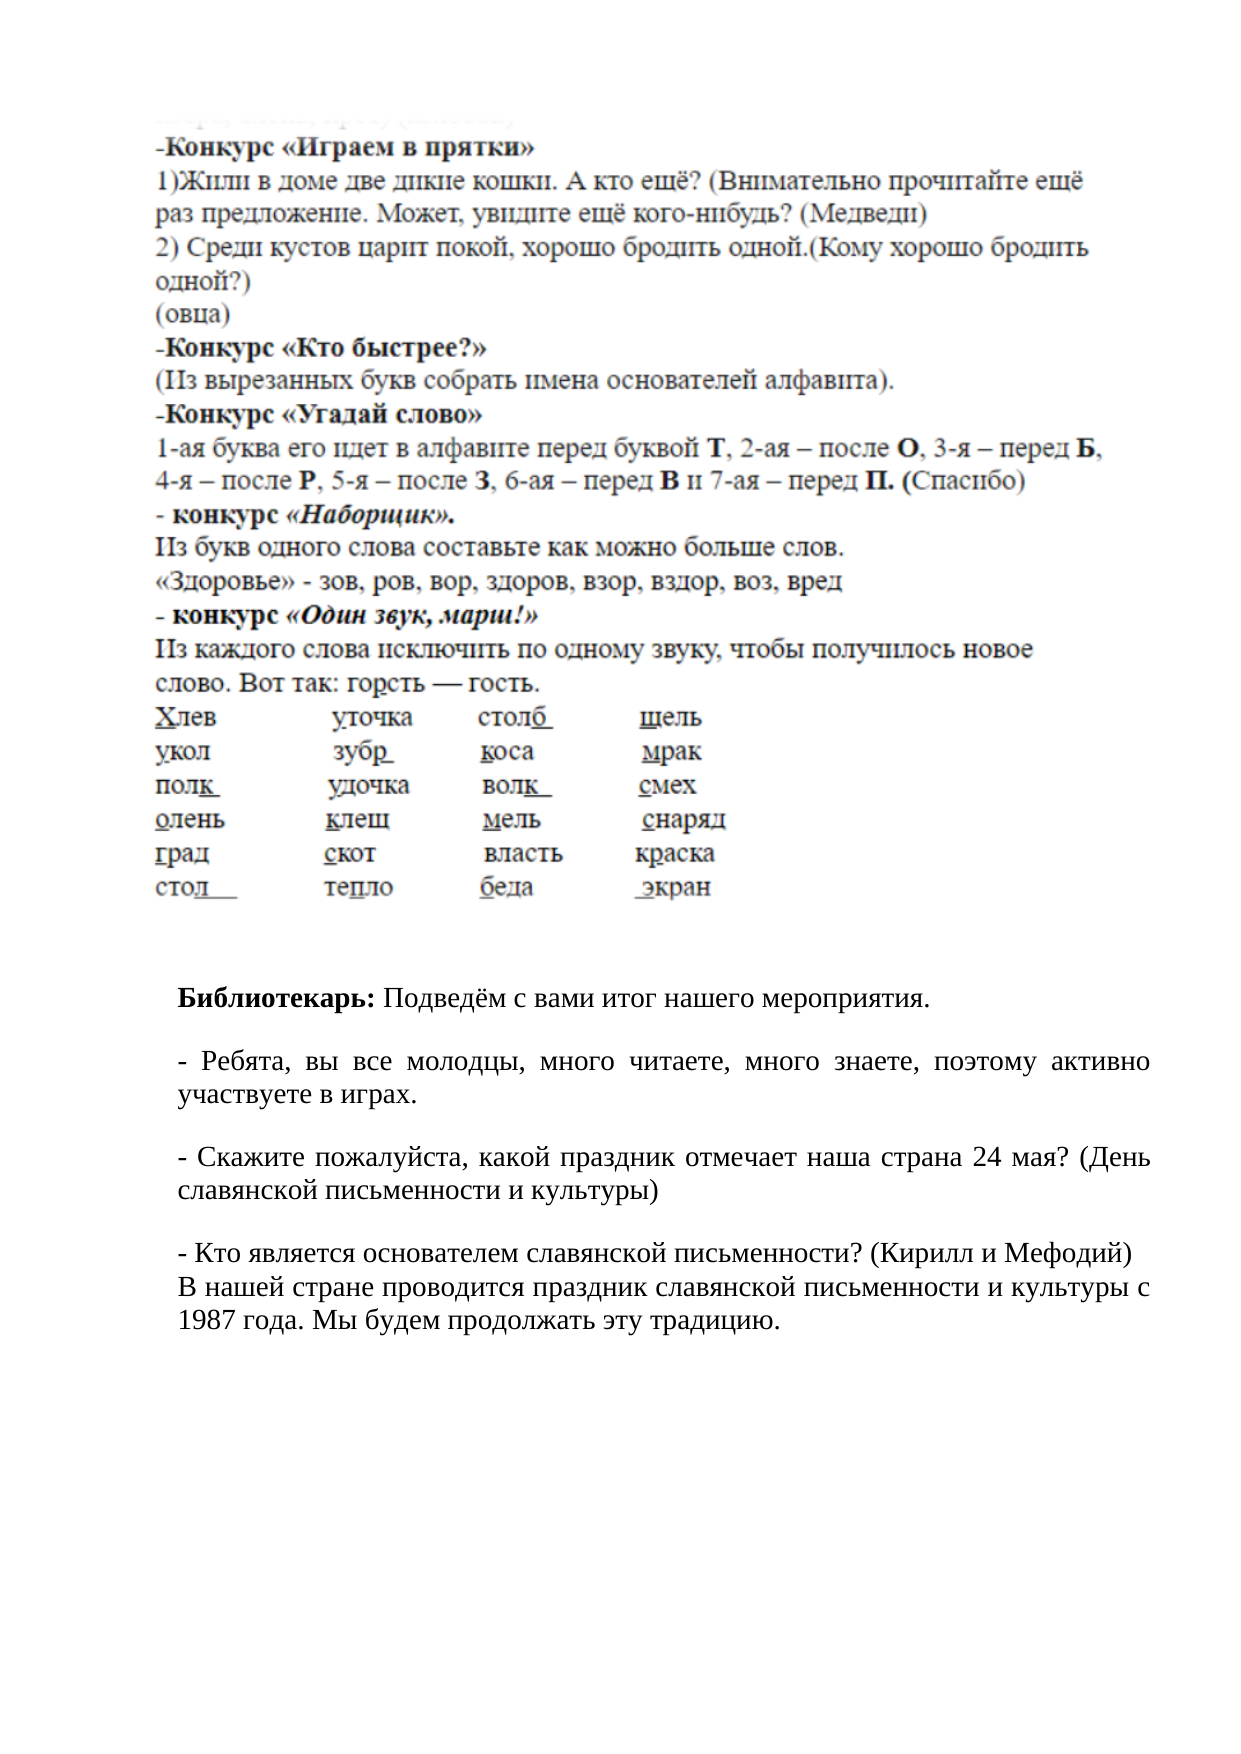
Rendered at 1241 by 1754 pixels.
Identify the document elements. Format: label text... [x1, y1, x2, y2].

picture [155, 147, 1118, 890]
text - Кто является основателем славянской письменности? (Кирилл и Мефодий) [177, 1235, 1152, 1269]
text - Скажите пожалуйста, какой праздник отмечает наша страна 24 мая? (День славянской письменности и культуры) [177, 1139, 1152, 1206]
text В нашей стране проводится праздник славянской письменности и культуры с 1987 года. Мы будем продолжать эту традицию. [177, 1269, 1152, 1336]
text Библиотекарь: Подведём с вами итог нашего мероприятия. [177, 980, 1152, 1013]
text - Ребята, вы все молодцы, много читаете, много знаете, поэтому активно участвуете в играх. [177, 1043, 1152, 1110]
